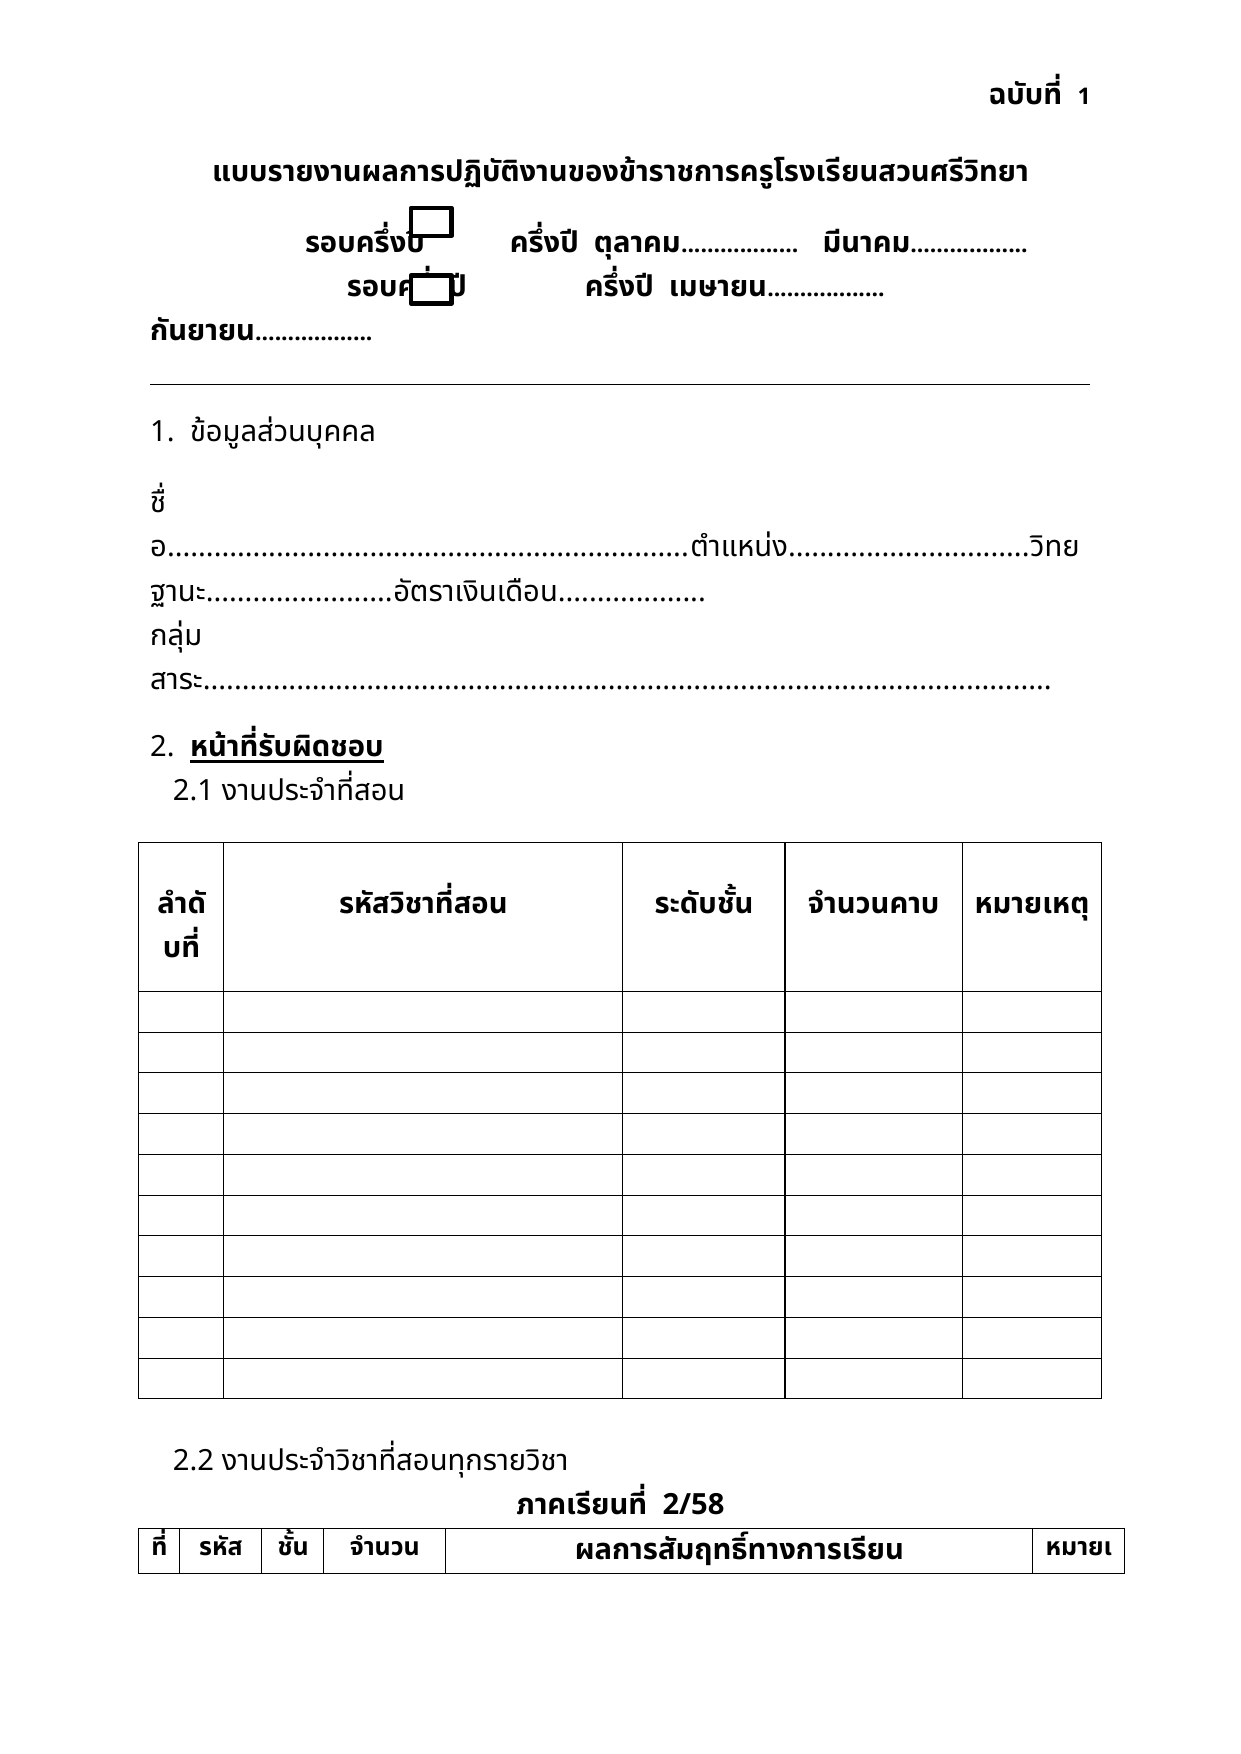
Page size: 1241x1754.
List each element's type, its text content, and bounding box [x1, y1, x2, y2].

table_cell [139, 1114, 223, 1154]
table_cell [623, 1359, 784, 1398]
table_cell [786, 992, 962, 1032]
table_cell [623, 1196, 784, 1235]
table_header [446, 1529, 1032, 1572]
text 2.1 งานประจำที่สอน [150, 769, 1090, 814]
text ชื่อ...................................................................ตำแหน่ง...............................วิทยฐานะ........................อัตราเงินเดือน................... [150, 481, 1090, 614]
table_cell [963, 1073, 1101, 1113]
table_cell [224, 1236, 622, 1276]
table_cell [623, 1033, 784, 1072]
table_cell [623, 1236, 784, 1276]
text รอบครึ่งปี ครึ่งปี ตุลาคม.................. มีนาคม.................. [150, 221, 1090, 266]
table_cell [139, 1073, 223, 1113]
table_cell [139, 1196, 223, 1235]
table_header รหัสวิชา [180, 1529, 261, 1572]
table_cell [623, 1277, 784, 1317]
table_header จำนวนคาบ [786, 843, 962, 991]
table_cell [139, 1318, 223, 1357]
table_cell [139, 1155, 223, 1194]
table_cell [139, 1277, 223, 1317]
table_cell [623, 992, 784, 1032]
table_cell [224, 1073, 622, 1113]
table_cell [224, 1155, 622, 1194]
text รอบครึ่งปี ครึ่งปี เมษายน.................. กันยายน.................. [150, 266, 1090, 354]
table_cell [623, 1318, 784, 1357]
table_cell [139, 992, 223, 1032]
table_cell [963, 1236, 1101, 1276]
table_cell [963, 1277, 1101, 1317]
text 1. ข้อมูลส่วนบุคคล [150, 410, 1090, 454]
table_cell [224, 992, 622, 1032]
table_cell [963, 1359, 1101, 1398]
table_cell [786, 1033, 962, 1072]
table_cell [623, 1114, 784, 1154]
text 2. หน้าที่รับผิดชอบ [150, 725, 1090, 769]
table_cell [224, 1033, 622, 1072]
table_cell [139, 1236, 223, 1276]
table_cell [963, 1318, 1101, 1357]
table_cell [786, 1359, 962, 1398]
table_cell [139, 1359, 223, 1398]
table_cell [224, 1196, 622, 1235]
table_cell [786, 1277, 962, 1317]
text แบบรายงานผลการปฏิบัติงานของข้าราชการครูโรงเรียนสวนศรีวิทยา [150, 150, 1090, 194]
text ภาคเรียนที่ 2/58 [150, 1483, 1090, 1527]
table_header รหัสวิชาที่สอน [224, 843, 622, 991]
table_cell [623, 1155, 784, 1194]
table_header ระดับชั้น [623, 843, 784, 991]
table_cell [786, 1073, 962, 1113]
table_cell [963, 1114, 1101, 1154]
table_cell [963, 1196, 1101, 1235]
text กลุ่มสาระ............................................................................................................. [150, 614, 1090, 702]
table_header จำนวน น.ร. [324, 1529, 445, 1572]
table_cell [786, 1114, 962, 1154]
table_header ที่ [139, 1529, 179, 1572]
table_cell [623, 1073, 784, 1113]
table_cell [224, 1318, 622, 1357]
table_header ชั้น [262, 1529, 323, 1572]
table_header หมายเหตุ [963, 843, 1101, 991]
table_cell [786, 1196, 962, 1235]
table_cell [224, 1359, 622, 1398]
table_cell [786, 1318, 962, 1357]
text 2.2 งานประจำวิชาที่สอนทุกรายวิชา [150, 1439, 1090, 1483]
table_cell [963, 1155, 1101, 1194]
table_cell [963, 992, 1101, 1032]
table_cell [786, 1155, 962, 1194]
table_cell [139, 1033, 223, 1072]
table_cell [224, 1114, 622, 1154]
table_cell [224, 1277, 622, 1317]
table_header หมายเหตุ [1033, 1529, 1124, 1572]
table_cell [963, 1033, 1101, 1072]
table_header ลำดับที่ [139, 843, 223, 991]
table_cell [786, 1236, 962, 1276]
